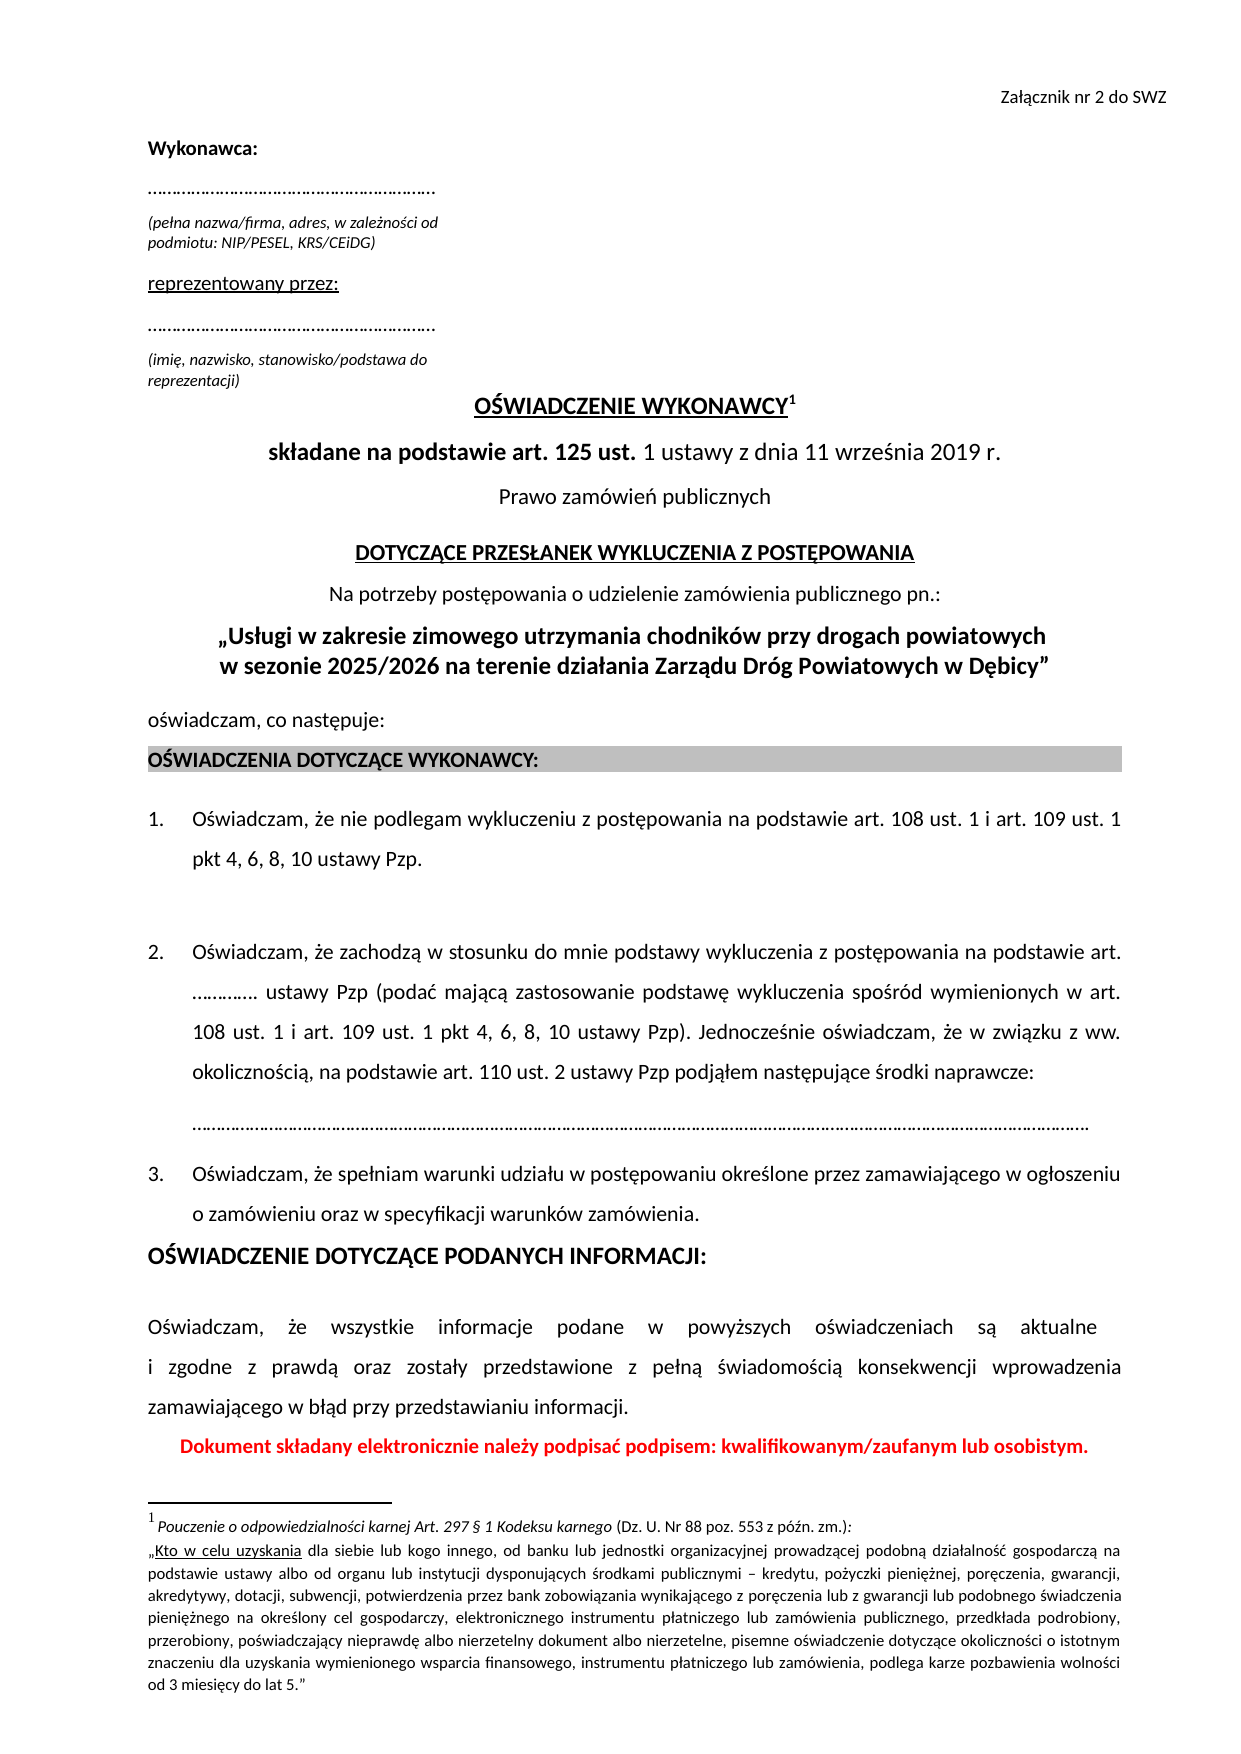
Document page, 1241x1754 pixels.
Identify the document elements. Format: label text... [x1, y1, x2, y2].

text Dokument składany elektronicznie należy podpisać podpisem: kwalifikowanym/zaufanym lub osobistym. [148, 1433, 1122, 1458]
text „Usługi w zakresie zimowego utrzymania chodników przy drogach powiatowych w sezonie 2025/2026 na terenie działania Zarządu Dróg Powiatowych w Dębicy” [148, 620, 1122, 681]
text Prawo zamówień publicznych [148, 482, 1122, 510]
list Oświadczam, że spełniam warunki udziału w postępowaniu określone przez zamawiającego w ogłoszeniu o zamówieniu oraz w specyfikacji warunków zamówienia. [148, 1161, 1122, 1227]
list Oświadczam, że nie podlegam wykluczeniu z postępowania na podstawie art. 108 ust. 1 i art. 109 ust. 1 pkt 4, 6, 8, 10 ustawy Pzp. [148, 805, 1122, 872]
text …………………………………………………… [148, 174, 502, 200]
text (imię, nazwisko, stanowisko/podstawa do reprezentacji) [148, 350, 502, 390]
text OŚWIADCZENIA DOTYCZĄCE WYKONAWCY: [148, 746, 1122, 772]
text …………………………………………………… [148, 312, 502, 337]
text DOTYCZĄCE PRZESŁANEK WYKLUCZENIA Z POSTĘPOWANIA [148, 538, 1122, 566]
text Oświadczam, że wszystkie informacje podane w powyższych oświadczeniach są aktualne i zgodne z prawdą oraz zostały przedstawione z pełną świadomością konsekwencji wprowadzenia zamawiającego w błąd przy przedstawianiu informacji. [148, 1313, 1122, 1420]
text składane na podstawie art. 125 ust. 1 ustawy z dnia 11 września 2019 r. [148, 436, 1122, 467]
text OŚWIADCZENIE WYKONAWCY [148, 390, 1122, 421]
text Załącznik nr 2 do SWZ [694, 85, 1166, 108]
text reprezentowany przez: [148, 270, 1122, 295]
text ……………………………………………………………………………………………………………………………………………………………………. [192, 1110, 1122, 1135]
text OŚWIADCZENIE DOTYCZĄCE PODANYCH INFORMACJI: [148, 1241, 1122, 1271]
list Oświadczam, że zachodzą w stosunku do mnie podstawy wykluczenia z postępowania na podstawie art. …………. ustawy Pzp (podać mającą zastosowanie podstawę wykluczenia spośród wymienionych w art. 108 ust. 1 i art. 109 ust. 1 pkt 4, 6, 8, 10 ustawy Pzp). Jednocześnie oświadczam, że w związku z ww. okolicznością, na podstawie art. 110 ust. 2 ustawy Pzp podjąłem następujące środki naprawcze: [148, 938, 1122, 1085]
text Wykonawca: [148, 135, 1122, 161]
text (pełna nazwa/firma, adres, w zależności od podmiotu: NIP/PESEL, KRS/CEiDG) [148, 212, 502, 253]
text oświadczam, co następuje: [148, 706, 1122, 732]
text Na potrzeby postępowania o udzielenie zamówienia publicznego pn.: [148, 580, 1122, 606]
